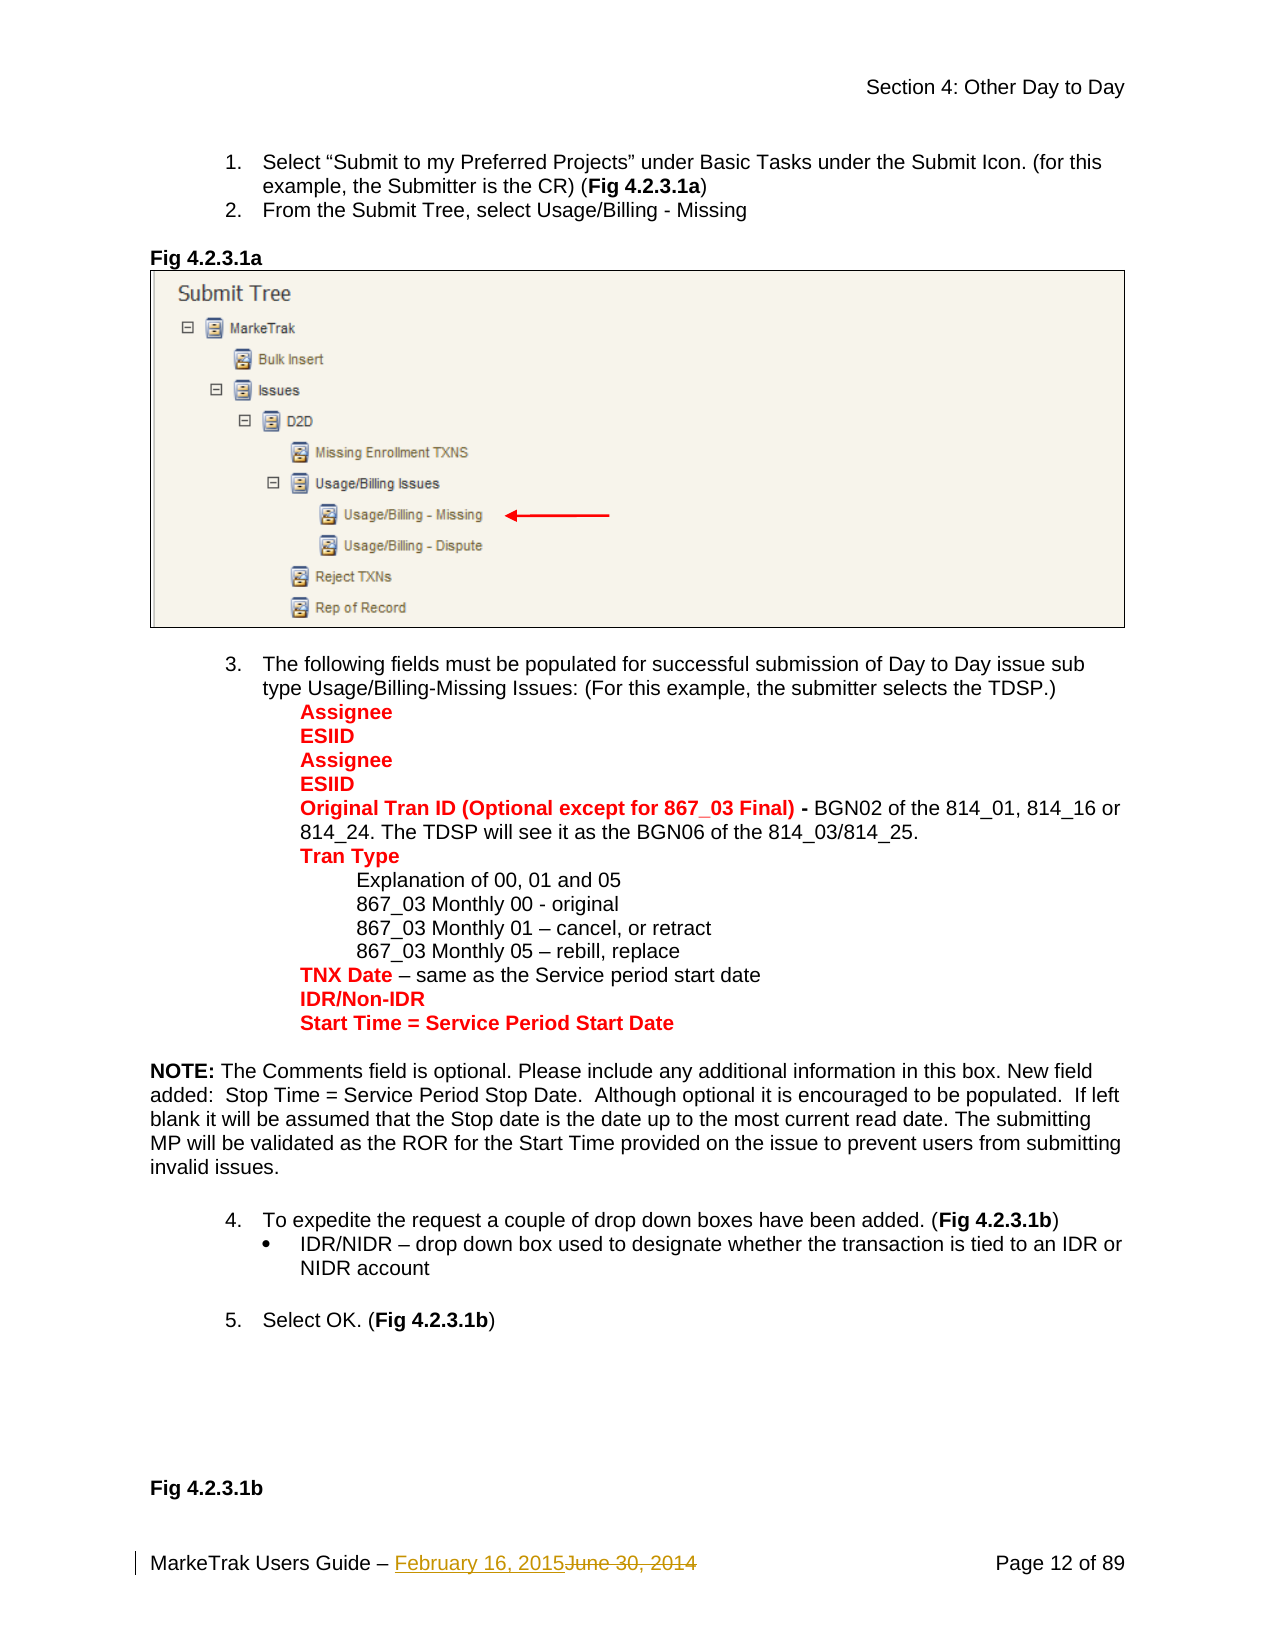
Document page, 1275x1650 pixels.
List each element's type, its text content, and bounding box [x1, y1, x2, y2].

list IDR/NIDR – drop down box used to designate whether the transaction is tied to an IDR or NIDR account [262, 1232, 1125, 1279]
text ESIID [300, 724, 1125, 748]
text Start Time = Service Period Start Date [300, 1011, 1125, 1035]
list To expedite the request a couple of drop down boxes have been added. (Fig 4.2.3.1b) [225, 1208, 1125, 1232]
text 867_03 Monthly 05 – rebill, replace [356, 939, 1125, 963]
text 867_03 Monthly 01 – cancel, or retract [356, 915, 1125, 939]
picture [151, 271, 1124, 627]
text NOTE: The Comments field is optional. Please include any additional information in this box. New field added: Stop Time = Service Period Stop Date. Although optional it is encouraged to be populated. If left blank it will be assumed that the Stop date is the date up to the most current read date. The submitting MP will be validated as the ROR for the Start Time provided on the issue to prevent users from submitting invalid issues. [150, 1059, 1125, 1179]
text 867_03 Monthly 00 - original [356, 891, 1125, 915]
text Assignee [300, 748, 1125, 772]
list The following fields must be populated for successful submission of Day to Day issue sub type Usage/Billing-Missing Issues: (For this example, the submitter selects the TDSP.) [225, 652, 1125, 700]
text Fig 4.2.3.1b [150, 1476, 1125, 1500]
text TNX Date – same as the Service period start date [300, 963, 1125, 987]
text Explanation of 00, 01 and 05 [356, 867, 1125, 891]
text Original Tran ID (Optional except for 867_03 Final) - BGN02 of the 814_01, 814_16 or 814_24. The TDSP will see it as the BGN06 of the 814_03/814_25. [300, 796, 1125, 843]
text IDR/Non-IDR [150, 987, 1125, 1011]
text Tran Type [300, 843, 1125, 867]
list From the Submit Tree, select Usage/Billing - Missing [225, 198, 1125, 222]
text Assignee [300, 700, 1125, 724]
text ESIID [300, 772, 1125, 796]
list Select “Submit to my Preferred Projects” under Basic Tasks under the Submit Icon. (for this example, the Submitter is the CR) (Fig 4.2.3.1a) [225, 150, 1125, 198]
list Select OK. (Fig 4.2.3.1b) [225, 1308, 1125, 1332]
text Fig 4.2.3.1a [150, 246, 1125, 270]
